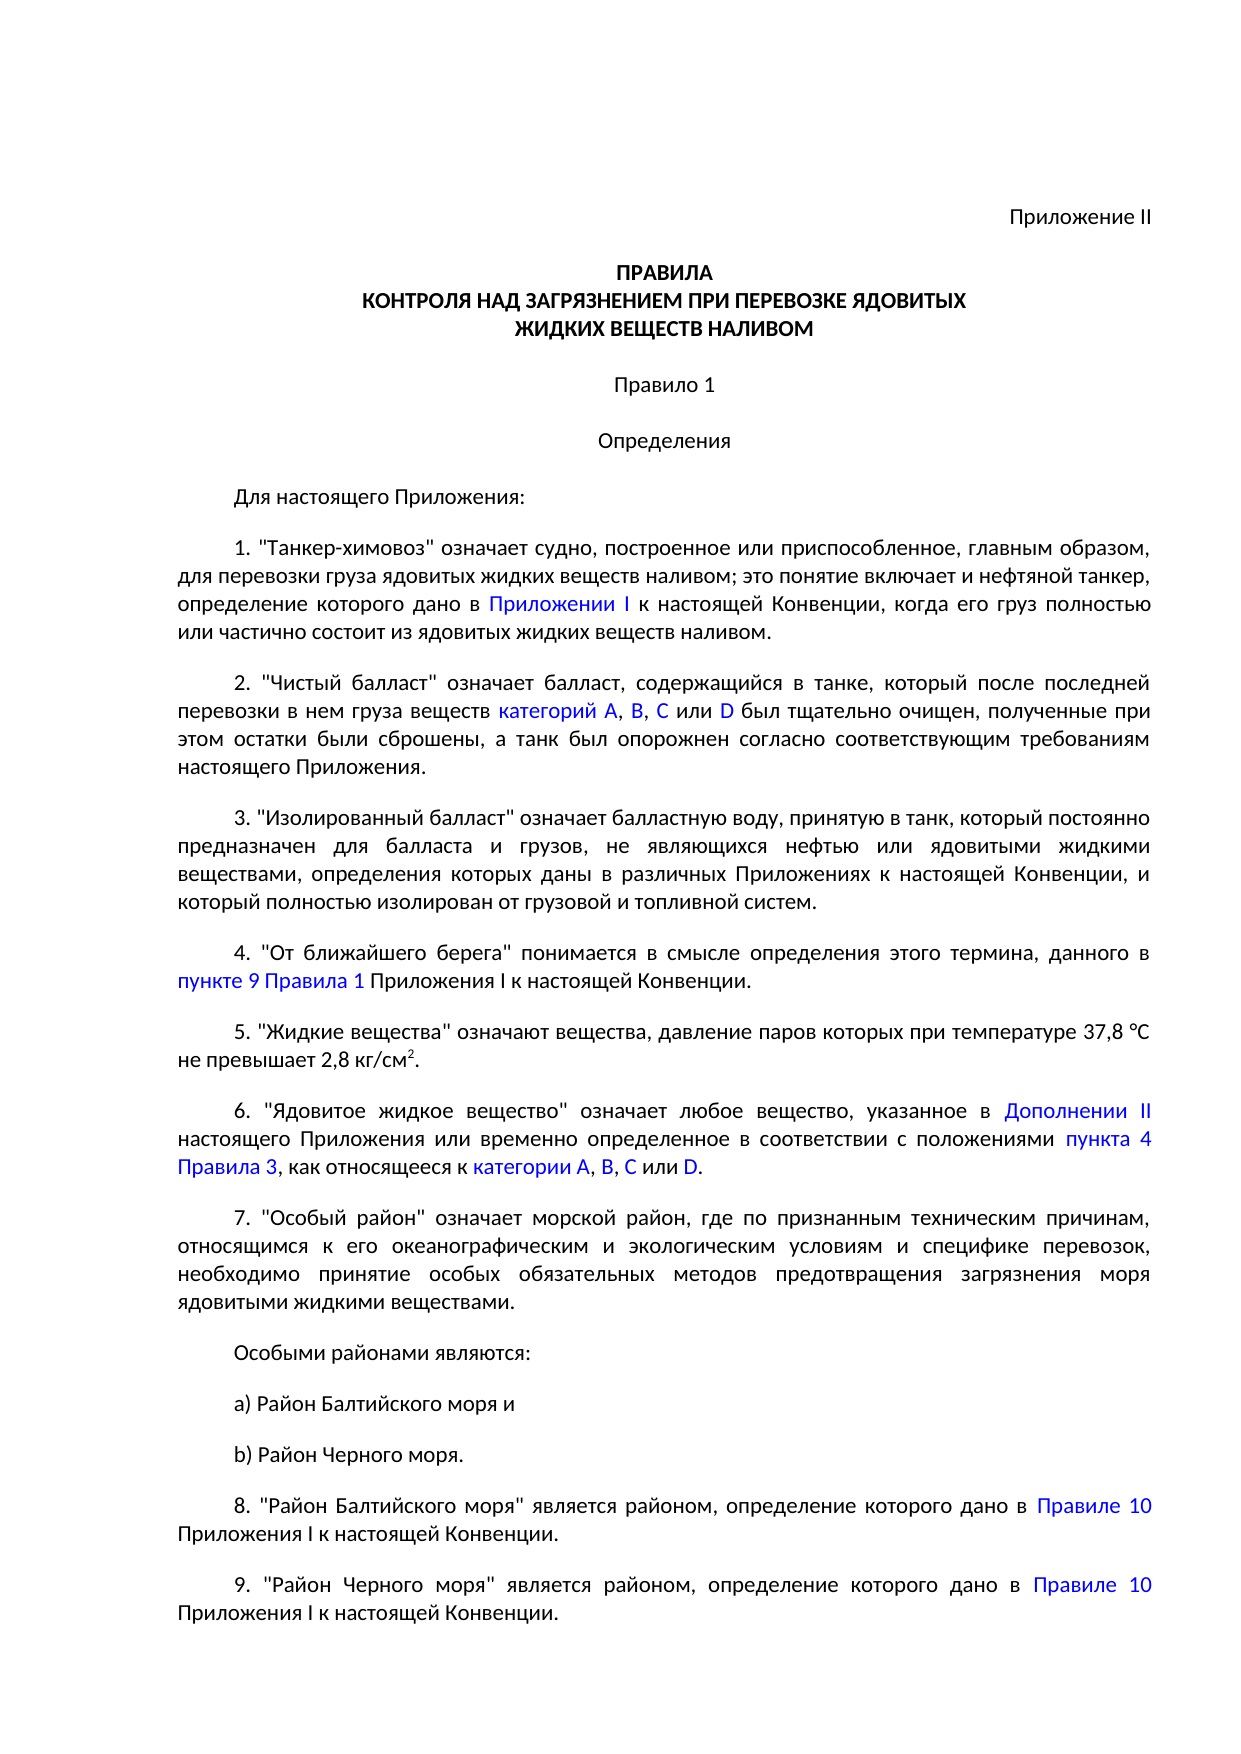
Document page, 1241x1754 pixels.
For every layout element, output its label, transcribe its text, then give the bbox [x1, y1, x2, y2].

text 7. "Особый район" означает морской район, где по признанным техническим причинам, относящимся к его океанографическим и экологическим условиям и специфике перевозок, необходимо принятие особых обязательных методов предотвращения загрязнения моря ядовитыми жидкими веществами. [177, 1203, 1152, 1315]
text Правило 1 [177, 370, 1152, 398]
title КОНТРОЛЯ НАД ЗАГРЯЗНЕНИЕМ ПРИ ПЕРЕВОЗКЕ ЯДОВИТЫХ [177, 286, 1152, 314]
text 6. "Ядовитое жидкое вещество" означает любое вещество, указанное в Дополнении II настоящего Приложения или временно определенное в соответствии с положениями пункта 4 Правила 3, как относящееся к категории A, B, C или D. [177, 1096, 1152, 1180]
text 9. "Район Черного моря" является районом, определение которого дано в Правиле 10 Приложения I к настоящей Конвенции. [177, 1570, 1152, 1626]
title ПРАВИЛА [177, 258, 1152, 286]
text Определения [177, 426, 1152, 454]
text Приложение II [177, 202, 1152, 230]
text 1. "Танкер-химовоз" означает судно, построенное или приспособленное, главным образом, для перевозки груза ядовитых жидких веществ наливом; это понятие включает и нефтяной танкер, определение которого дано в Приложении I к настоящей Конвенции, когда его груз полностью или частично состоит из ядовитых жидких веществ наливом. [177, 533, 1152, 645]
text b) Район Черного моря. [177, 1440, 1152, 1468]
text a) Район Балтийского моря и [177, 1389, 1152, 1417]
text 8. "Район Балтийского моря" является районом, определение которого дано в Правиле 10 Приложения I к настоящей Конвенции. [177, 1491, 1152, 1547]
title ЖИДКИХ ВЕЩЕСТВ НАЛИВОМ [177, 314, 1152, 342]
text 4. "От ближайшего берега" понимается в смысле определения этого термина, данного в пункте 9 Правила 1 Приложения I к настоящей Конвенции. [177, 938, 1152, 994]
text Для настоящего Приложения: [177, 482, 1152, 510]
text 2. "Чистый балласт" означает балласт, содержащийся в танке, который после последней перевозки в нем груза веществ категорий A, B, C или D был тщательно очищен, полученные при этом остатки были сброшены, а танк был опорожнен согласно соответствующим требованиям настоящего Приложения. [177, 668, 1152, 780]
text Особыми районами являются: [177, 1338, 1152, 1366]
text 3. "Изолированный балласт" означает балластную воду, принятую в танк, который постоянно предназначен для балласта и грузов, не являющихся нефтью или ядовитыми жидкими веществами, определения которых даны в различных Приложениях к настоящей Конвенции, и который полностью изолирован от грузовой и топливной систем. [177, 803, 1152, 915]
text 5. "Жидкие вещества" означают вещества, давление паров которых при температуре 37,8 °C не превышает 2,8 кг/см2. [177, 1017, 1152, 1073]
